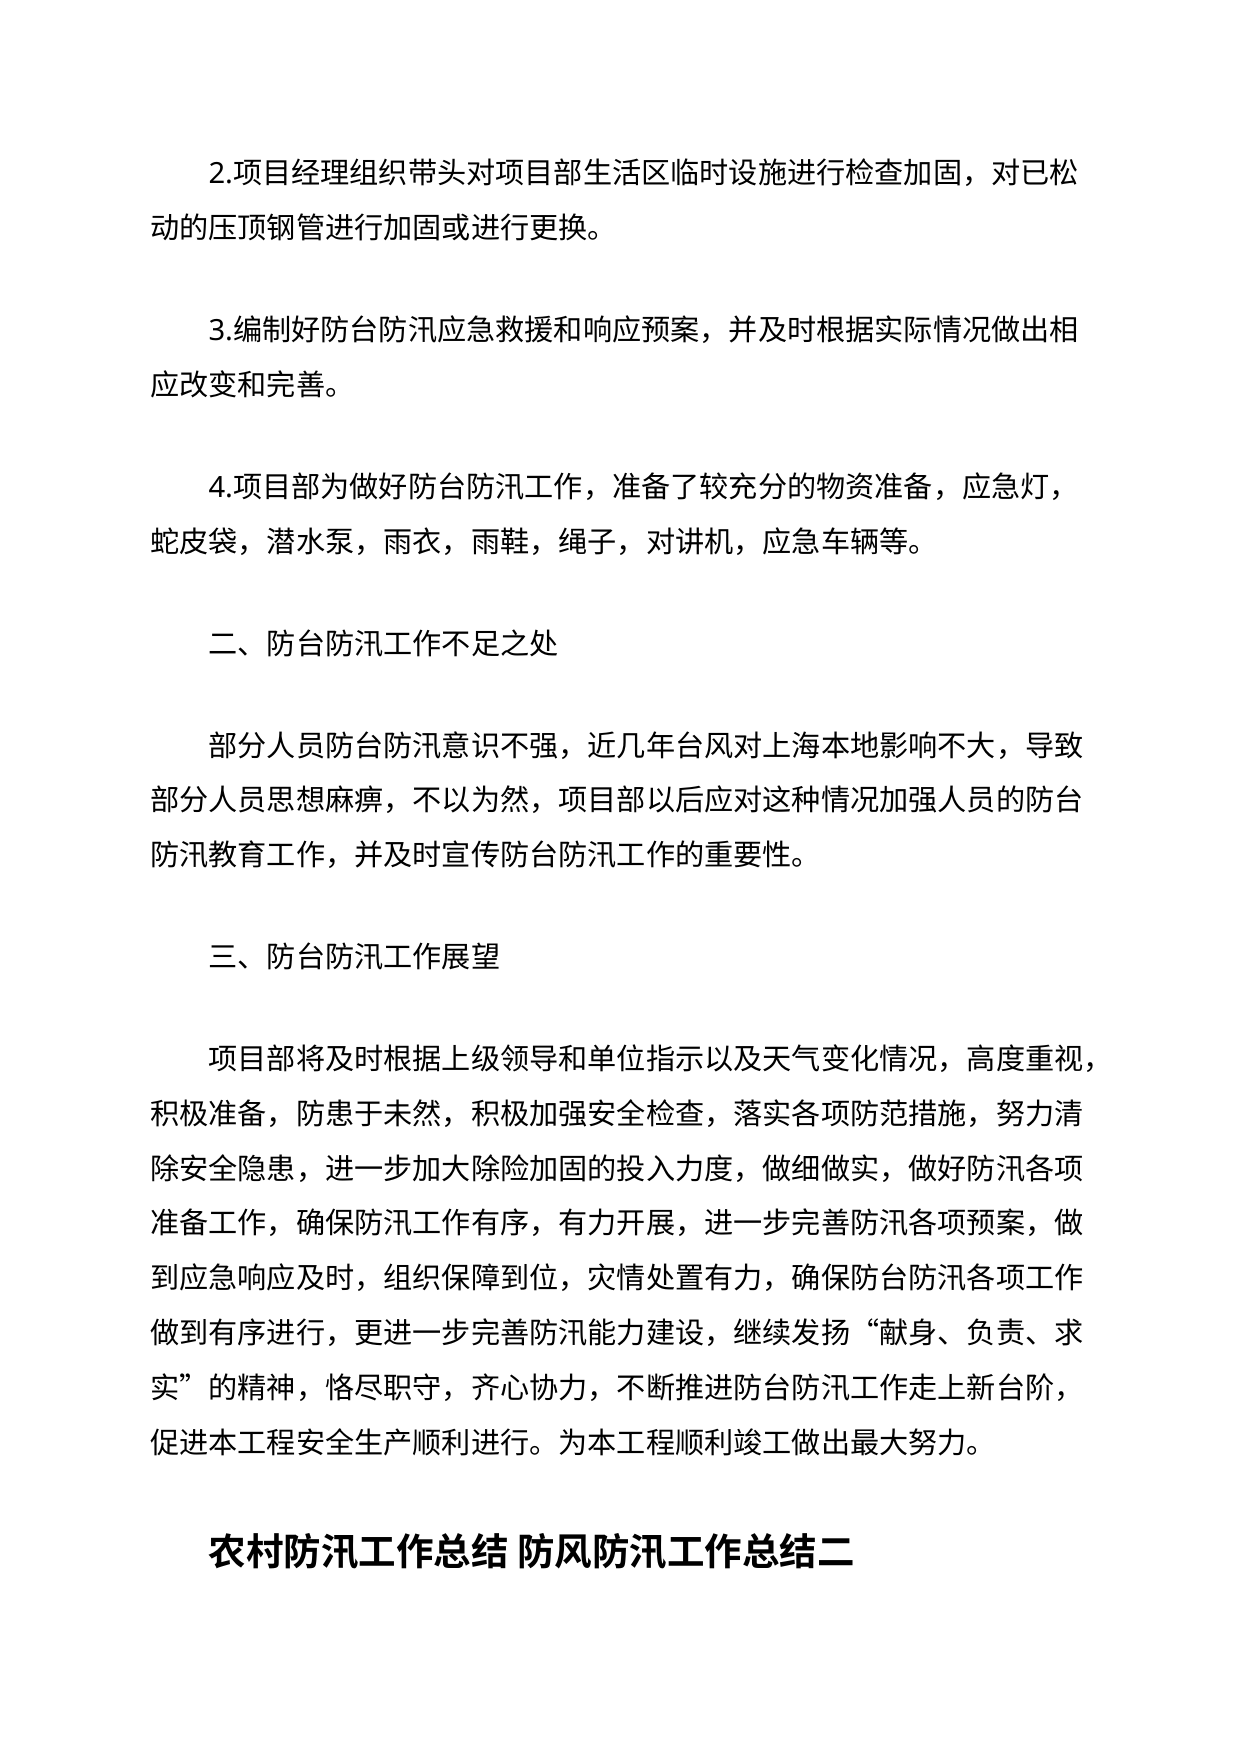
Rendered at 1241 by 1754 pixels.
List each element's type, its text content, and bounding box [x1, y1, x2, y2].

text 2.项目经理组织带头对项目部生活区临时设施进行检查加固，对已松动的压顶钢管进行加固或进行更换。 [150, 150, 1090, 247]
text 项目部将及时根据上级领导和单位指示以及天气变化情况，高度重视，积极准备，防患于未然，积极加强安全检查，落实各项防范措施，努力清除安全隐患，进一步加大除险加固的投入力度，做细做实，做好防汛各项准备工作，确保防汛工作有序，有力开展，进一步完善防汛各项预案，做到应急响应及时，组织保障到位，灾情处置有力，确保防台防汛各项工作做到有序进行，更进一步完善防汛能力建设，继续发扬“献身、负责、求实”的精神，恪尽职守，齐心协力，不断推进防台防汛工作走上新台阶，促进本工程安全生产顺利进行。为本工程顺利竣工做出最大努力。 [150, 1035, 1090, 1462]
text 部分人员防台防汛意识不强，近几年台风对上海本地影响不大，导致部分人员思想麻痹，不以为然，项目部以后应对这种情况加强人员的防台防汛教育工作，并及时宣传防台防汛工作的重要性。 [150, 722, 1090, 874]
text 三、防台防汛工作展望 [150, 934, 1090, 976]
text 二、防台防汛工作不足之处 [150, 620, 1090, 663]
text 4.项目部为做好防台防汛工作，准备了较充分的物资准备，应急灯，蛇皮袋，潜水泵，雨衣，雨鞋，绳子，对讲机，应急车辆等。 [150, 463, 1090, 561]
text 农村防汛工作总结 防风防汛工作总结二 [150, 1521, 1090, 1576]
text 3.编制好防台防汛应急救援和响应预案，并及时根据实际情况做出相应改变和完善。 [150, 307, 1090, 404]
